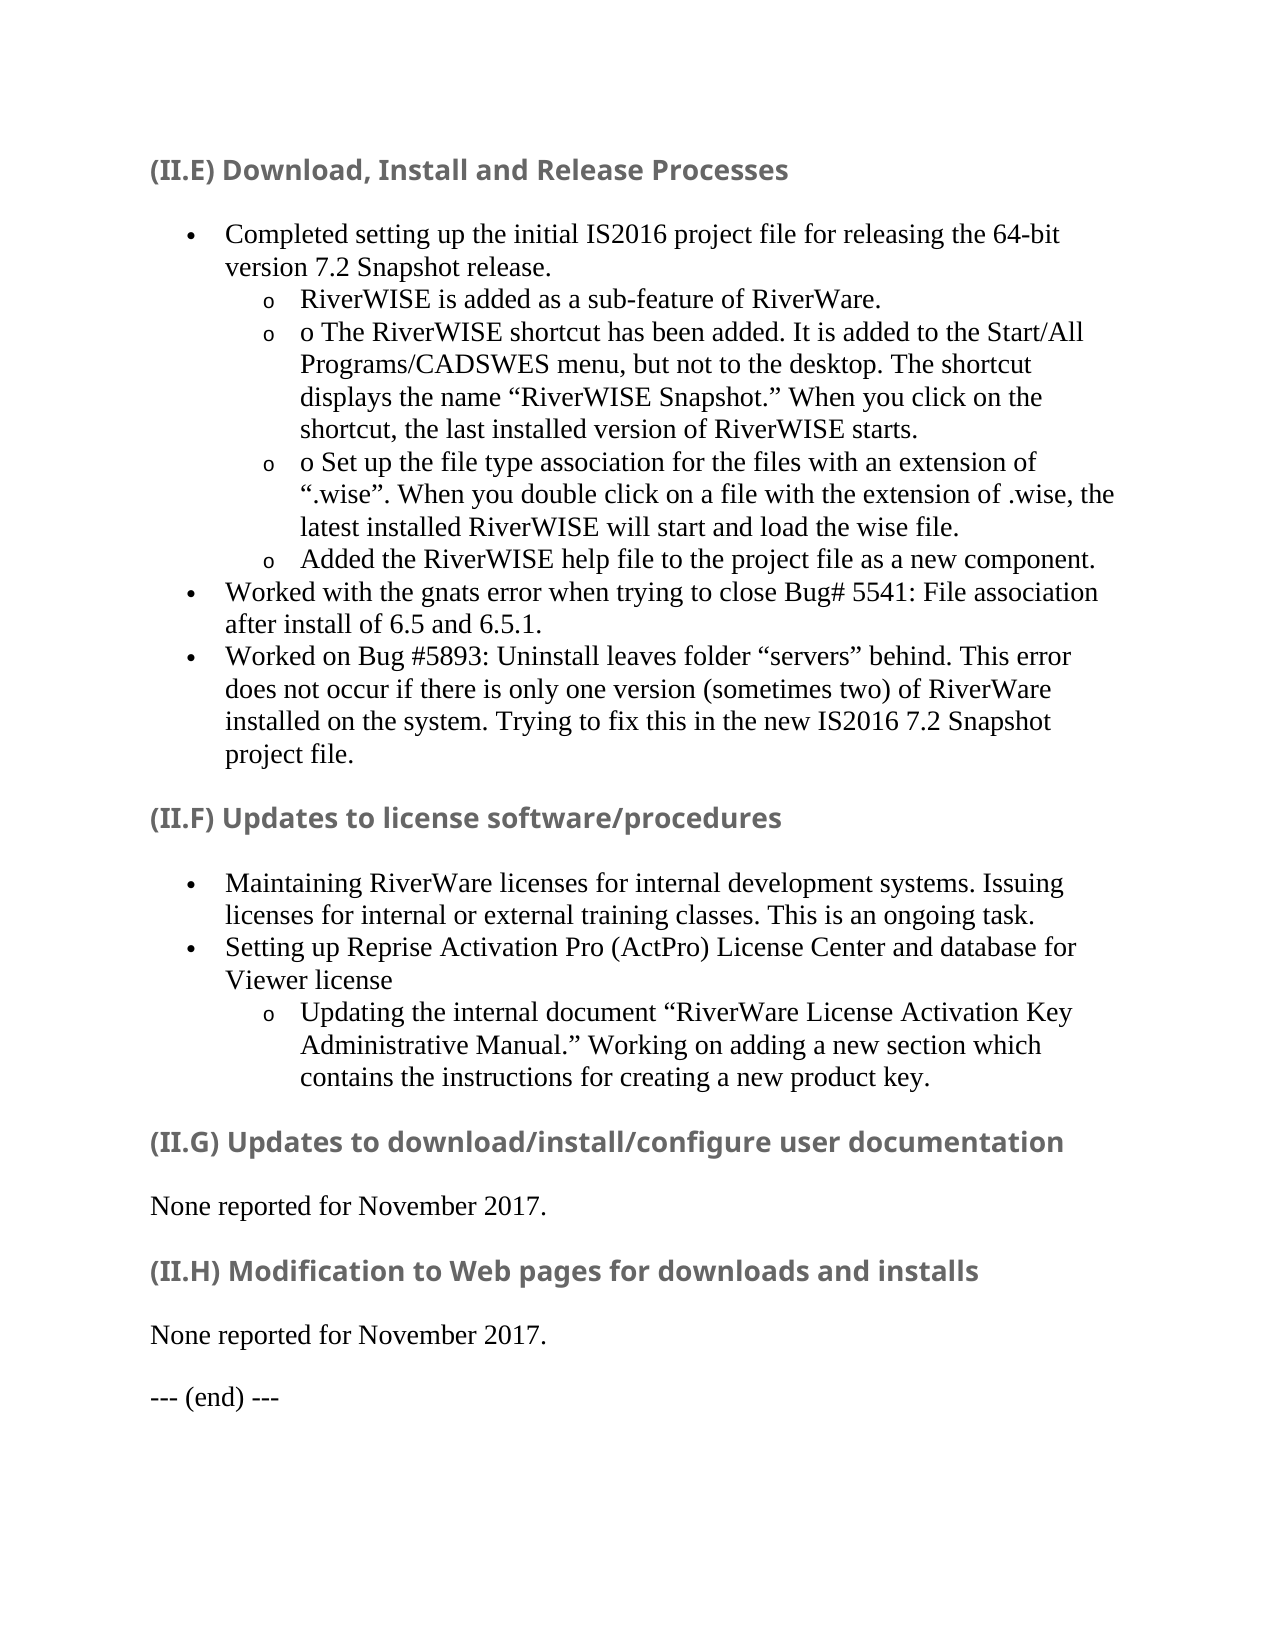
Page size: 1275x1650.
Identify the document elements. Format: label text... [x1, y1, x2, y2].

list Updating the internal document “RiverWare License Activation Key Administrative Manual.” Working on adding a new section which contains the instructions for creating a new product key. [262, 995, 1125, 1093]
list o Set up the file type association for the files with an extension of “.wise”. When you double click on a file with the extension of .wise, the latest installed RiverWISE will start and load the wise file. [262, 445, 1125, 542]
list Worked on Bug #5893: Uninstall leaves folder “servers” behind. This error does not occur if there is only one version (sometimes two) of RiverWare installed on the system. Trying to fix this in the new IS2016 7.2 Snapshot project file. [187, 639, 1125, 769]
list Completed setting up the initial IS2016 project file for releasing the 64-bit version 7.2 Snapshot release. [187, 217, 1125, 282]
list Worked with the gnats error when trying to close Bug# 5541: File association after install of 6.5 and 6.5.1. [187, 575, 1125, 639]
text (II.E) Download, Install and Release Processes [150, 150, 1125, 188]
list Maintaining RiverWare licenses for internal development systems. Issuing licenses for internal or external training classes. This is an ongoing task. [187, 866, 1125, 931]
list RiverWISE is added as a sub-feature of RiverWare. [262, 282, 1125, 315]
list o The RiverWISE shortcut has been added. It is added to the Start/All Programs/CADSWES menu, but not to the desktop. The shortcut displays the name “RiverWISE Snapshot.” When you click on the shortcut, the last installed version of RiverWISE starts. [262, 315, 1125, 445]
text (II.G) Updates to download/install/configure user documentation [150, 1122, 1125, 1160]
text (II.F) Updates to license software/procedures [150, 798, 1125, 837]
list Added the RiverWISE help file to the project file as a new component. [262, 542, 1125, 575]
list Setting up Reprise Activation Pro (ActPro) License Center and database for Viewer license [187, 931, 1125, 995]
text None reported for November 2017. [150, 1189, 1125, 1222]
text (II.H) Modification to Web pages for downloads and installs [150, 1251, 1125, 1289]
text --- (end) --- [150, 1380, 1125, 1412]
text None reported for November 2017. [150, 1318, 1125, 1351]
